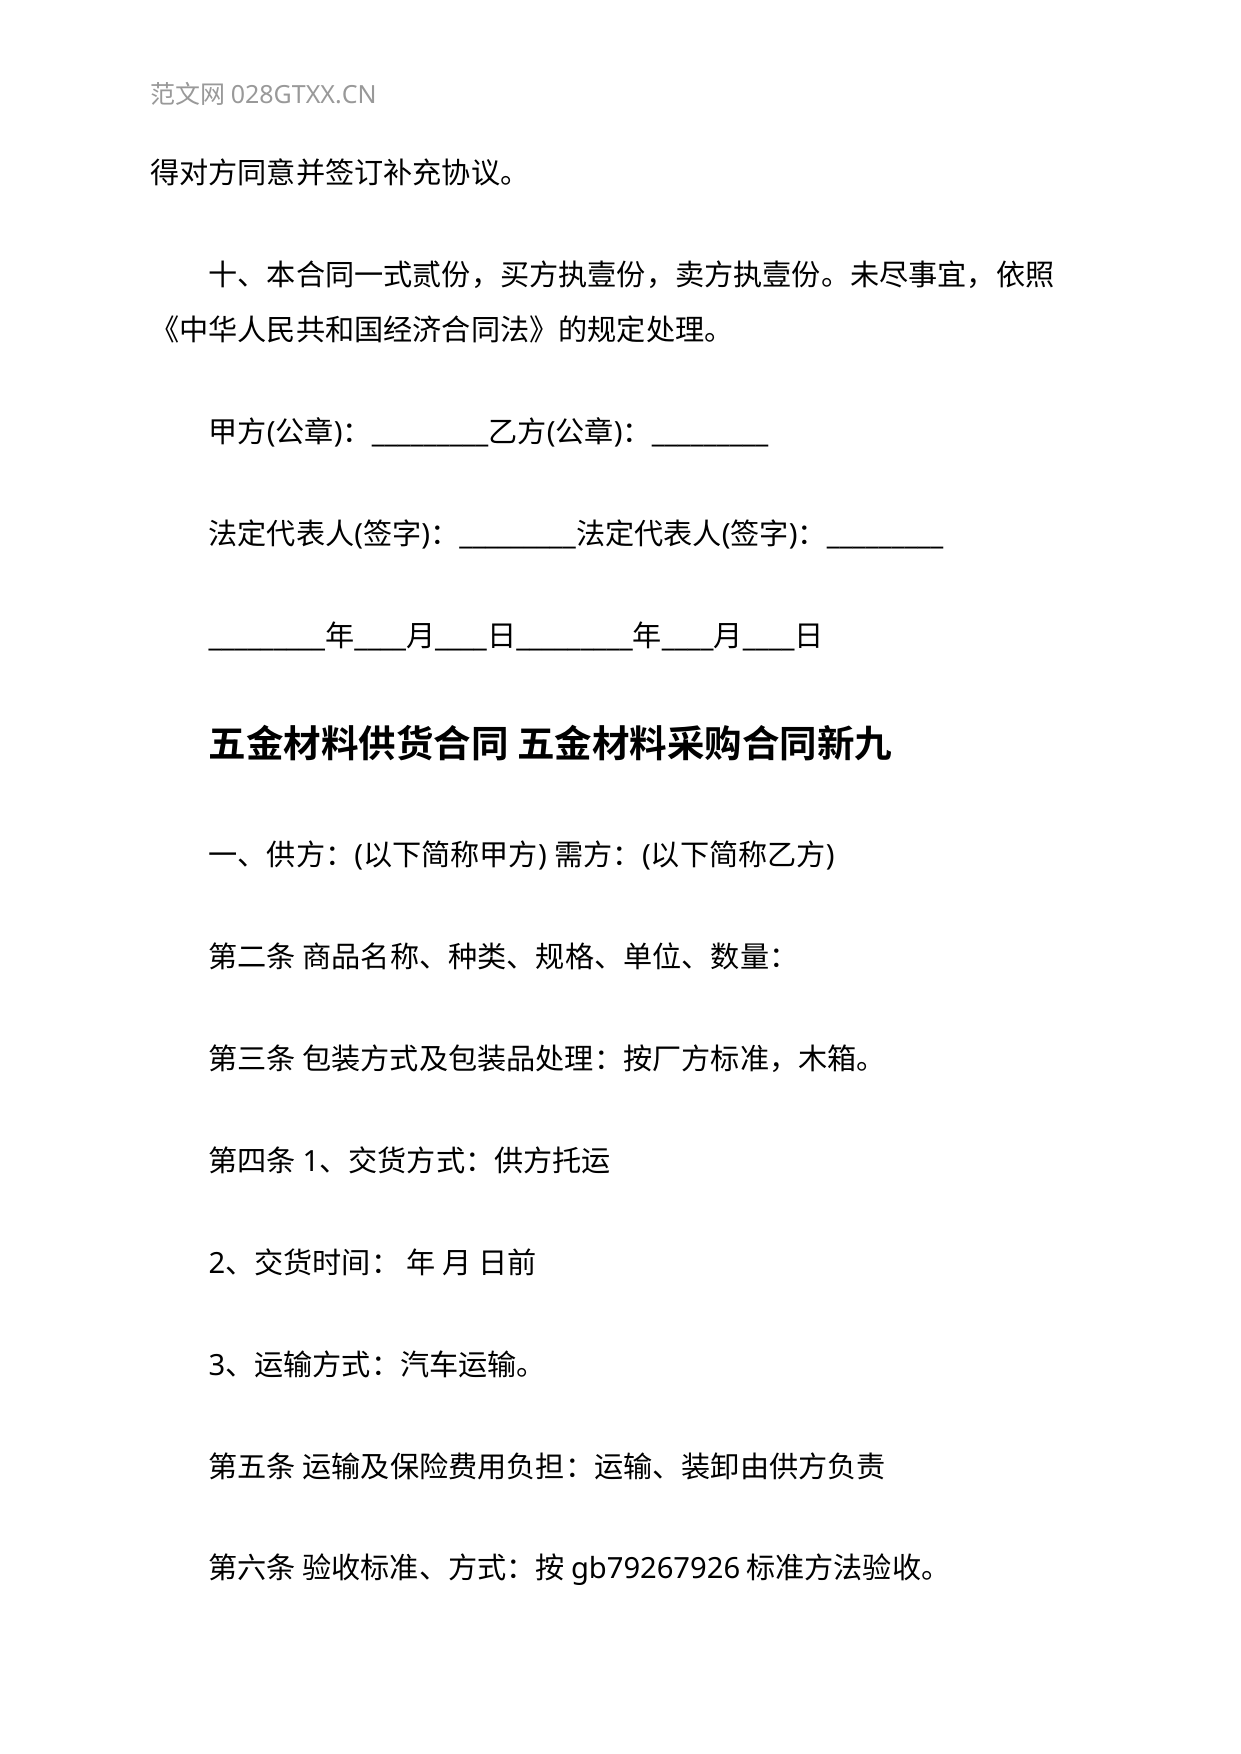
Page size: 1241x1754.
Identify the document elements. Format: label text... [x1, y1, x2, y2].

text 五金材料供货合同 五金材料采购合同新九 [150, 714, 1090, 769]
text 一、供方：(以下简称甲方) 需方：(以下简称乙方) [150, 832, 1090, 874]
text 第六条 验收标准、方式：按gb79267926标准方法验收。 [150, 1545, 1090, 1587]
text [150, 150, 1090, 192]
text 十、本合同一式贰份，买方执壹份，卖方执壹份。未尽事宜，依照《中华人民共和国经济合同法》的规定处理。 [150, 252, 1090, 349]
text 甲方(公章)：_________乙方(公章)：_________ [150, 408, 1090, 451]
text 第四条 1、交货方式：供方托运 [150, 1137, 1090, 1180]
text 第五条 运输及保险费用负担：运输、装卸由供方负责 [150, 1443, 1090, 1486]
text 第二条 商品名称、种类、规格、单位、数量： [150, 934, 1090, 976]
text 法定代表人(签字)：_________法定代表人(签字)：_________ [150, 510, 1090, 553]
text 3、运输方式：汽车运输。 [150, 1341, 1090, 1384]
text 第三条 包装方式及包装品处理：按厂方标准，木箱。 [150, 1036, 1090, 1078]
text 2、交货时间： 年 月 日前 [150, 1239, 1090, 1282]
text _________年____月____日_________年____月____日 [150, 612, 1090, 655]
